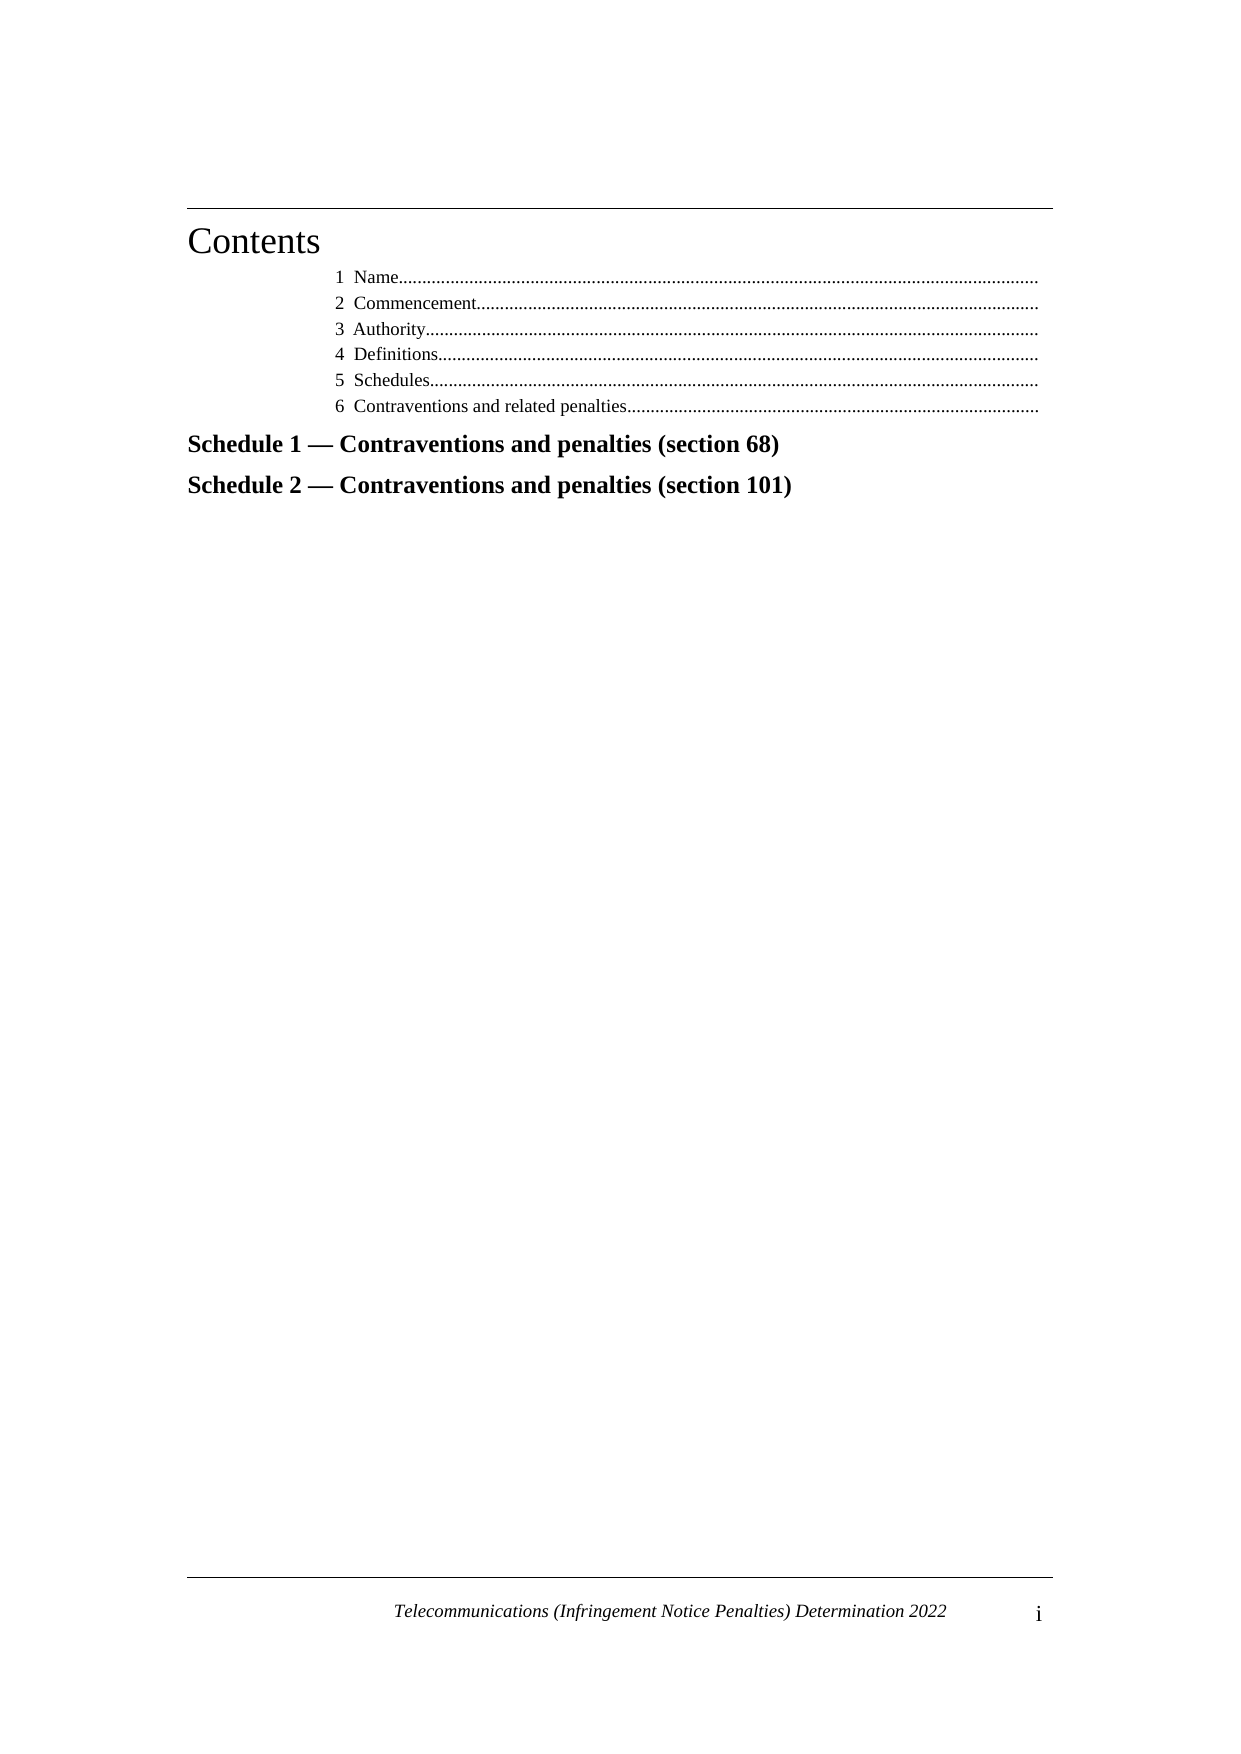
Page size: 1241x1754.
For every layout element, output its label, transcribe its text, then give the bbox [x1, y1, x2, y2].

text 3 Authority 1 [335, 317, 994, 339]
text 6 Contraventions and related penalties 1 [335, 394, 994, 416]
text Schedule 2 — Contraventions and penalties (section 101) 4 [187, 470, 994, 499]
text 4 Definitions 1 [335, 343, 994, 365]
text Schedule 1 — Contraventions and penalties (section 68) 3 [187, 429, 994, 457]
text 1 Name 1 [335, 266, 994, 287]
text 5 Schedules 1 [335, 369, 994, 390]
text 2 Commencement 1 [335, 292, 994, 313]
text Contents [187, 219, 1053, 262]
